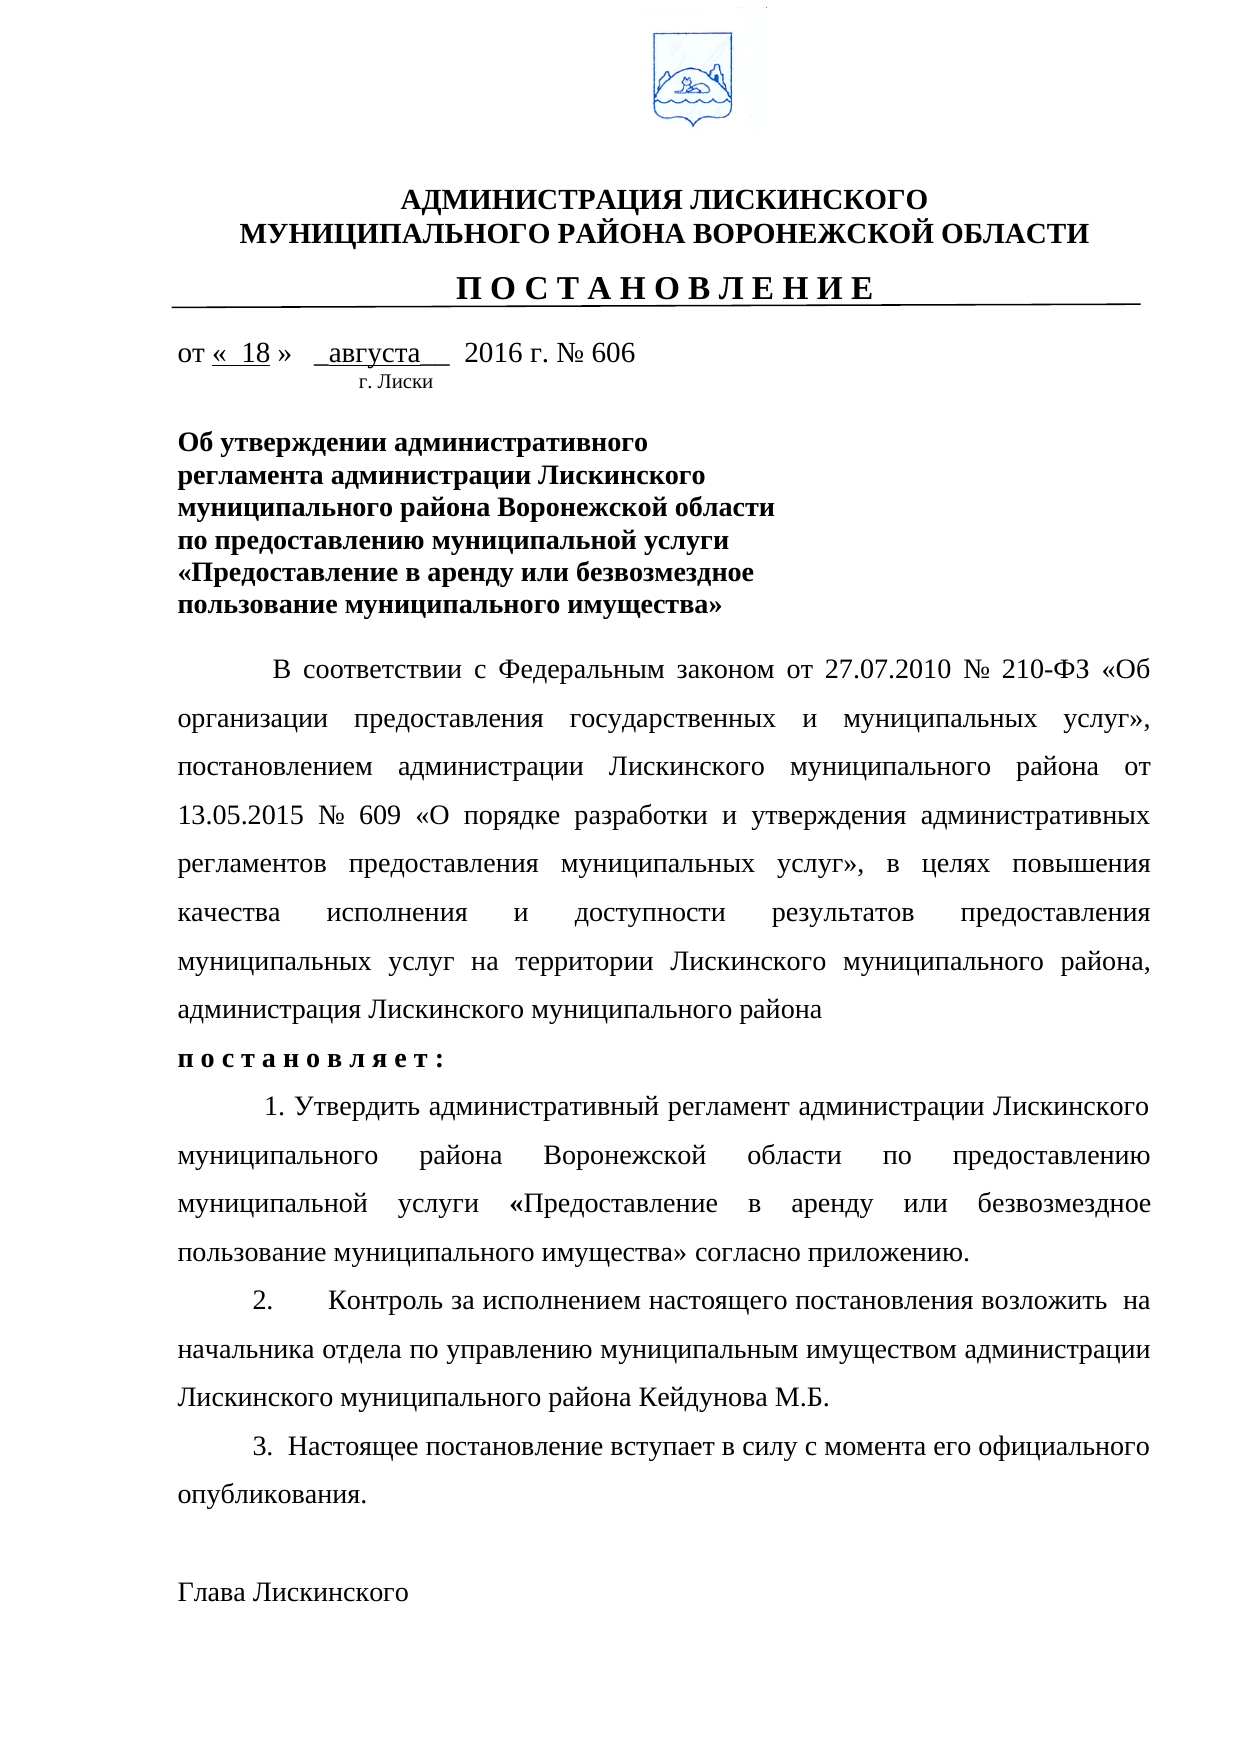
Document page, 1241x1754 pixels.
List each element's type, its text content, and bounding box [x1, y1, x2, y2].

text п о с т а н о в л я е т : [177, 1041, 1152, 1073]
text МУНИЦИПАЛЬНОГО РАЙОНА ВОРОНЕЖСКОЙ ОБЛАСТИ [177, 216, 1152, 249]
text регламента администрации Лискинского [177, 458, 1152, 490]
text от « 18 » _августа__ 2016 г. № 606 [177, 336, 1152, 369]
text 3. Настоящее постановление вступает в силу с момента его официального опубликования. [177, 1429, 1152, 1510]
text г. Лиски [177, 369, 1152, 393]
text по предоставлению муниципальной услуги [177, 523, 1152, 555]
picture [645, 7, 767, 129]
title пользование муниципального имущества» [177, 587, 1152, 620]
text 2. Контроль за исполнением настоящего постановления возложить на начальника отдела по управлению муниципальным имуществом администрации Лискинского муниципального района Кейдунова М.Б. [177, 1283, 1152, 1413]
text П О С Т А Н О В Л Е Н И Е [177, 268, 1152, 307]
text АДМИНИСТРАЦИЯ ЛИСКИНСКОГО [177, 182, 1152, 216]
text Глава Лискинского [177, 1574, 1152, 1607]
text Об утверждении административного [177, 426, 1152, 458]
text 1. Утвердить административный регламент администрации Лискинского муниципального района Воронежской области по предоставлению муниципальной услуги «Предоставление в аренду или безвозмездное пользование муниципального имущества» согласно приложению. [177, 1089, 1152, 1267]
text муниципального района Воронежской области [177, 490, 1152, 523]
text В соответствии с Федеральным законом от 27.07.2010 № 210-ФЗ «Об организации предоставления государственных и муниципальных услуг», постановлением администрации Лискинского муниципального района от 13.05.2015 № 609 «О порядке разработки и утверждения административных регламентов предоставления муниципальных услуг», в целях повышения качества исполнения и доступности результатов предоставления муниципальных услуг на территории Лискинского муниципального района, администрация Лискинского муниципального района [177, 652, 1152, 1024]
title «Предоставление в аренду или безвозмездное [177, 555, 1152, 587]
